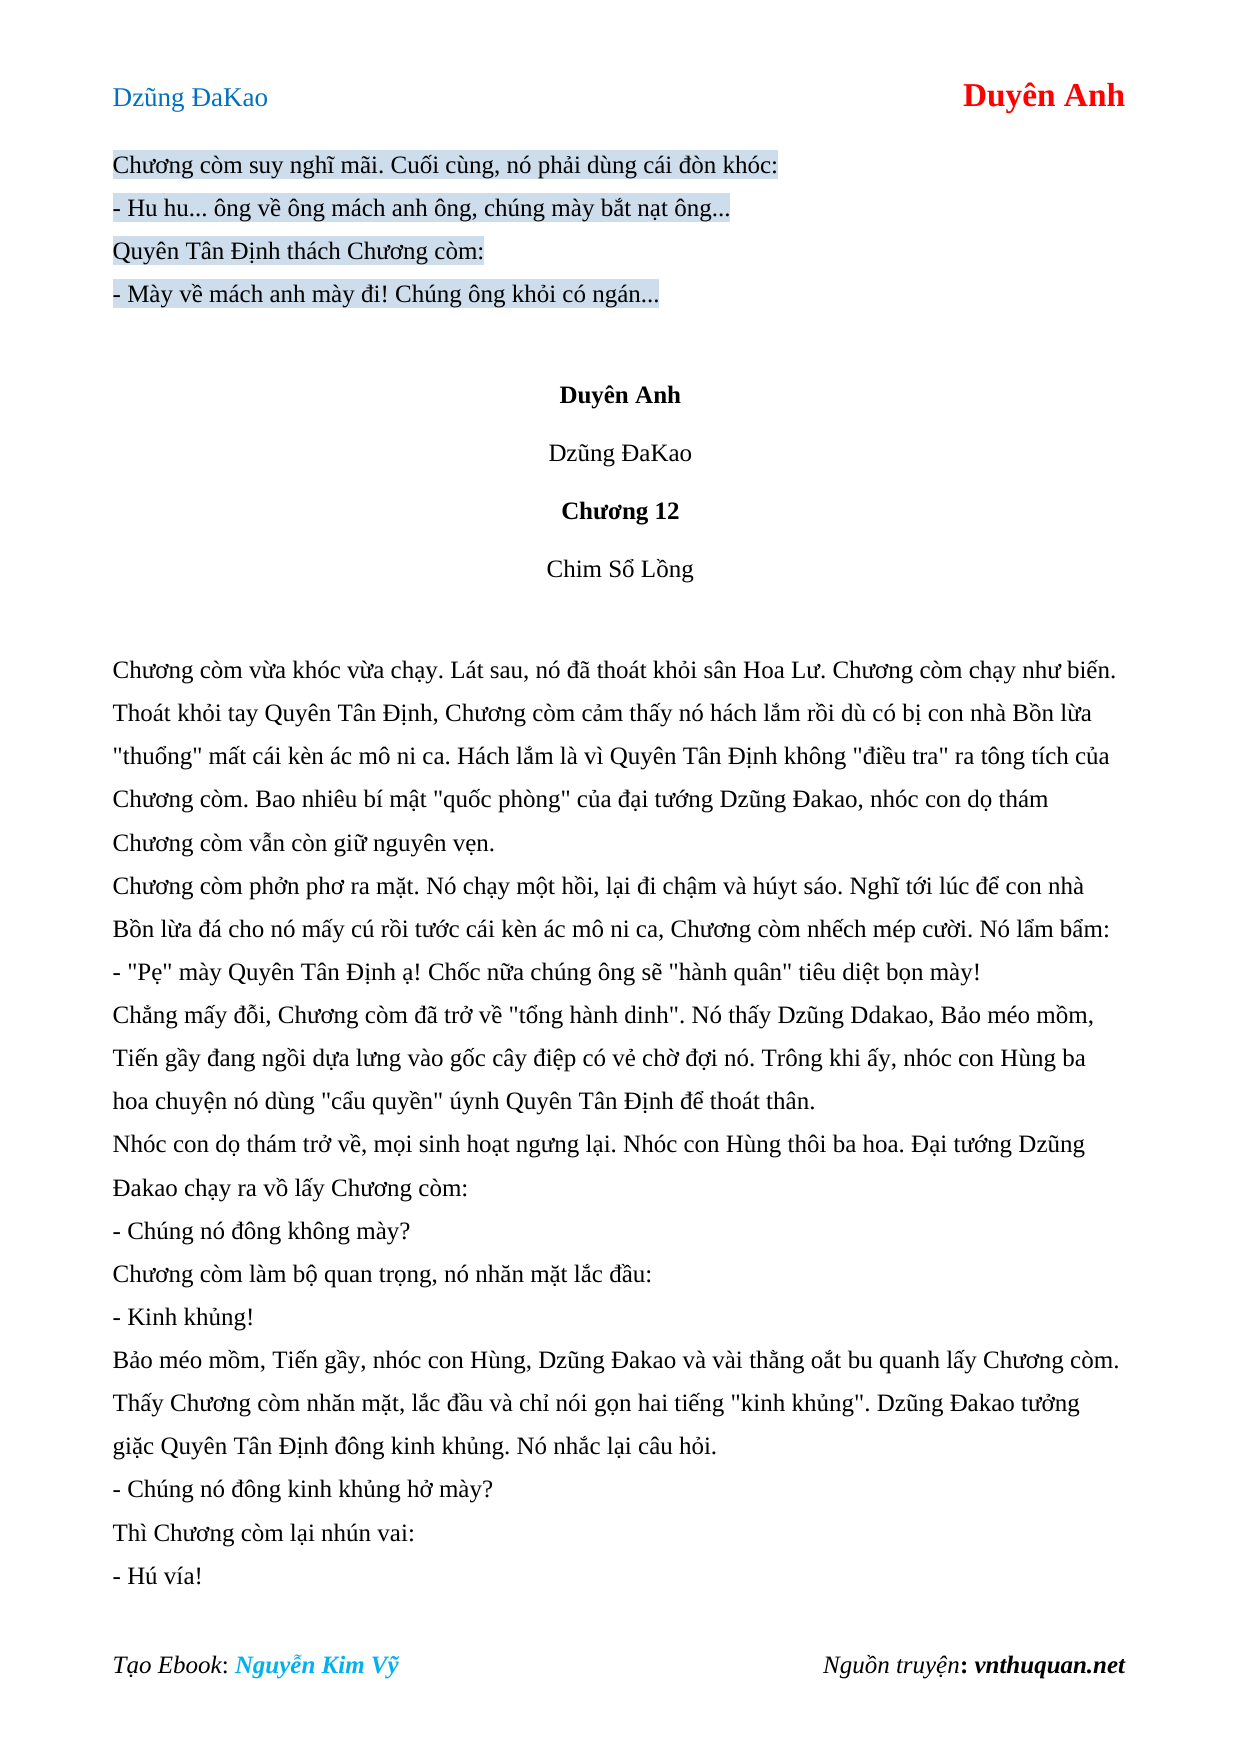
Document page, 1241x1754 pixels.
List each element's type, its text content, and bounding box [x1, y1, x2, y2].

text Dzũng ĐaKao [112, 438, 1128, 467]
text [112, 612, 1128, 1589]
text Duyên Anh [112, 380, 1128, 409]
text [112, 150, 1128, 308]
text Chương 12 [112, 496, 1128, 525]
text Chim Sổ Lồng [112, 554, 1128, 583]
